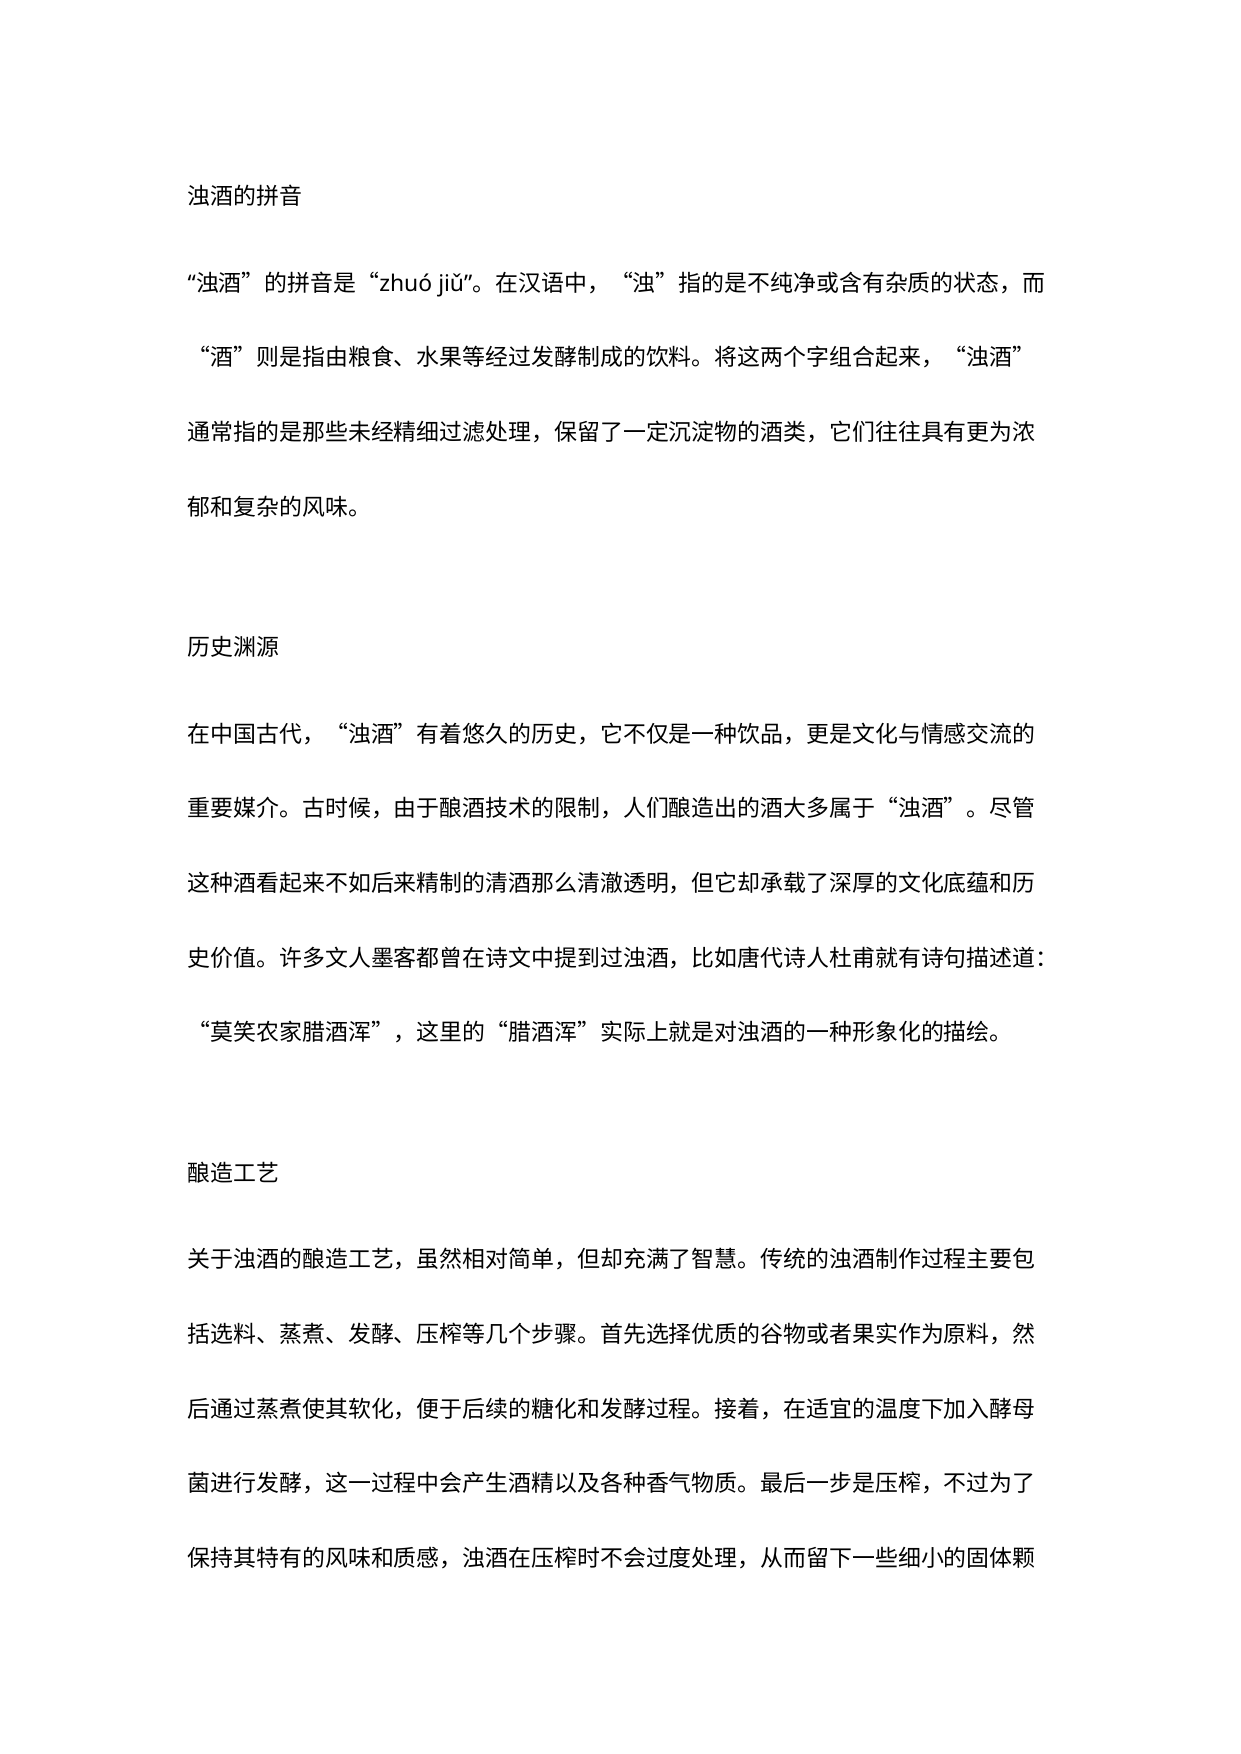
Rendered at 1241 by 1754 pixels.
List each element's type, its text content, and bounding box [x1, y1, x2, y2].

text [187, 1225, 1053, 1589]
text 酿造工艺 [187, 1139, 1053, 1204]
text 在中国古代，“浊酒”有着悠久的历史，它不仅是一种饮品，更是文化与情感交流的重要媒介。古时候，由于酿酒技术的限制，人们酿造出的酒大多属于“浊酒”。尽管这种酒看起来不如后来精制的清酒那么清澈透明，但它却承载了深厚的文化底蕴和历史价值。许多文人墨客都曾在诗文中提到过浊酒，比如唐代诗人杜甫就有诗句描述道：“莫笑农家腊酒浑”，这里的“腊酒浑”实际上就是对浊酒的一种形象化的描绘。 [187, 699, 1053, 1063]
text “浊酒”的拼音是“zhuó jiǔ”。在汉语中，“浊”指的是不纯净或含有杂质的状态，而“酒”则是指由粮食、水果等经过发酵制成的饮料。将这两个字组合起来，“浊酒”通常指的是那些未经精细过滤处理，保留了一定沉淀物的酒类，它们往往具有更为浓郁和复杂的风味。 [187, 248, 1053, 538]
text 浊酒的拼音 [187, 162, 1053, 227]
text 历史渊源 [187, 613, 1053, 678]
